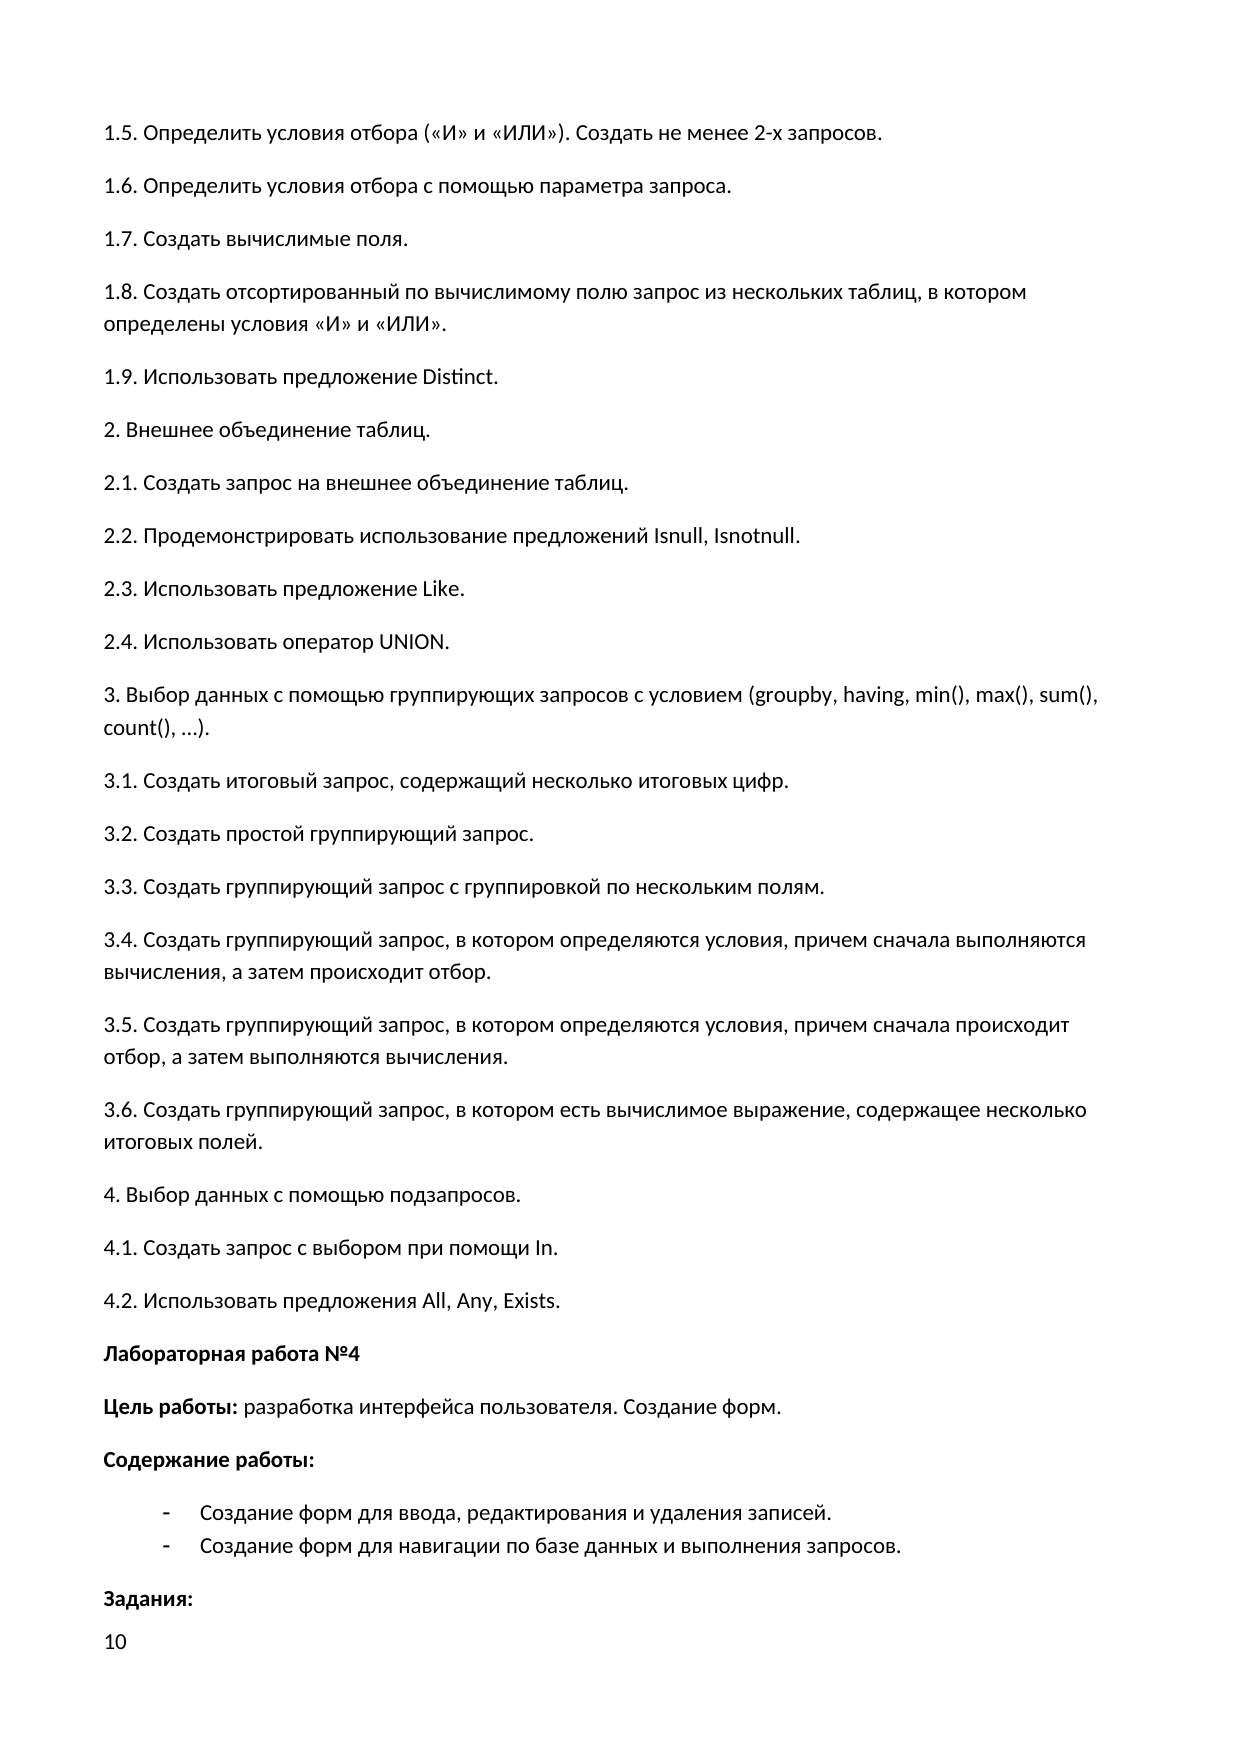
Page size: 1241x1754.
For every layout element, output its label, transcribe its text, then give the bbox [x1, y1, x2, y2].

text 3.2. Создать простой группирующий запрос. [103, 819, 1122, 847]
list Создание форм для ввода, редактирования и удаления записей. [162, 1498, 1122, 1527]
text 3.1. Создать итоговый запрос, содержащий несколько итоговых цифр. [103, 766, 1122, 794]
text 4.1. Создать запрос с выбором при помощи In. [103, 1233, 1122, 1261]
text Содержание работы: [103, 1446, 1122, 1473]
text 3.5. Создать группирующий запрос, в котором определяются условия, причем сначала происходит отбор, а затем выполняются вычисления. [103, 1010, 1122, 1070]
text Лабораторная работа №4 [103, 1339, 1122, 1367]
text 4.2. Использовать предложения All, Any, Exists. [103, 1286, 1122, 1314]
text 3. Выбор данных с помощью группирующих запросов с условием (groupby, having, min(), max(), sum(), count(), …). [103, 681, 1122, 741]
text 2. Внешнее объединение таблиц. [103, 415, 1122, 443]
text Задания: [103, 1584, 1122, 1612]
text 1.7. Создать вычислимые поля. [103, 224, 1122, 252]
text 1.6. Определить условия отбора с помощью параметра запроса. [103, 171, 1122, 199]
text 3.6. Создать группирующий запрос, в котором есть вычислимое выражение, содержащее несколько итоговых полей. [103, 1095, 1122, 1155]
text 2.3. Использовать предложение Like. [103, 574, 1122, 602]
text 3.4. Создать группирующий запрос, в котором определяются условия, причем сначала выполняются вычисления, а затем происходит отбор. [103, 925, 1122, 985]
text Цель работы: разработка интерфейса пользователя. Создание форм. [103, 1392, 1122, 1421]
text 1.8. Создать отсортированный по вычислимому полю запрос из нескольких таблиц, в котором определены условия «И» и «ИЛИ». [103, 277, 1122, 337]
text 1.5. Определить условия отбора («И» и «ИЛИ»). Создать не менее 2-х запросов. [103, 118, 1122, 146]
text 4. Выбор данных с помощью подзапросов. [103, 1180, 1122, 1208]
text 1.9. Использовать предложение Distinct. [103, 362, 1122, 390]
text 2.4. Использовать оператор UNION. [103, 627, 1122, 656]
text 2.2. Продемонстрировать использование предложений Isnull, Isnotnull. [103, 521, 1122, 549]
text 3.3. Создать группирующий запрос с группировкой по нескольким полям. [103, 872, 1122, 900]
text 2.1. Создать запрос на внешнее объединение таблиц. [103, 468, 1122, 496]
list Создание форм для навигации по базе данных и выполнения запросов. [162, 1531, 1122, 1559]
